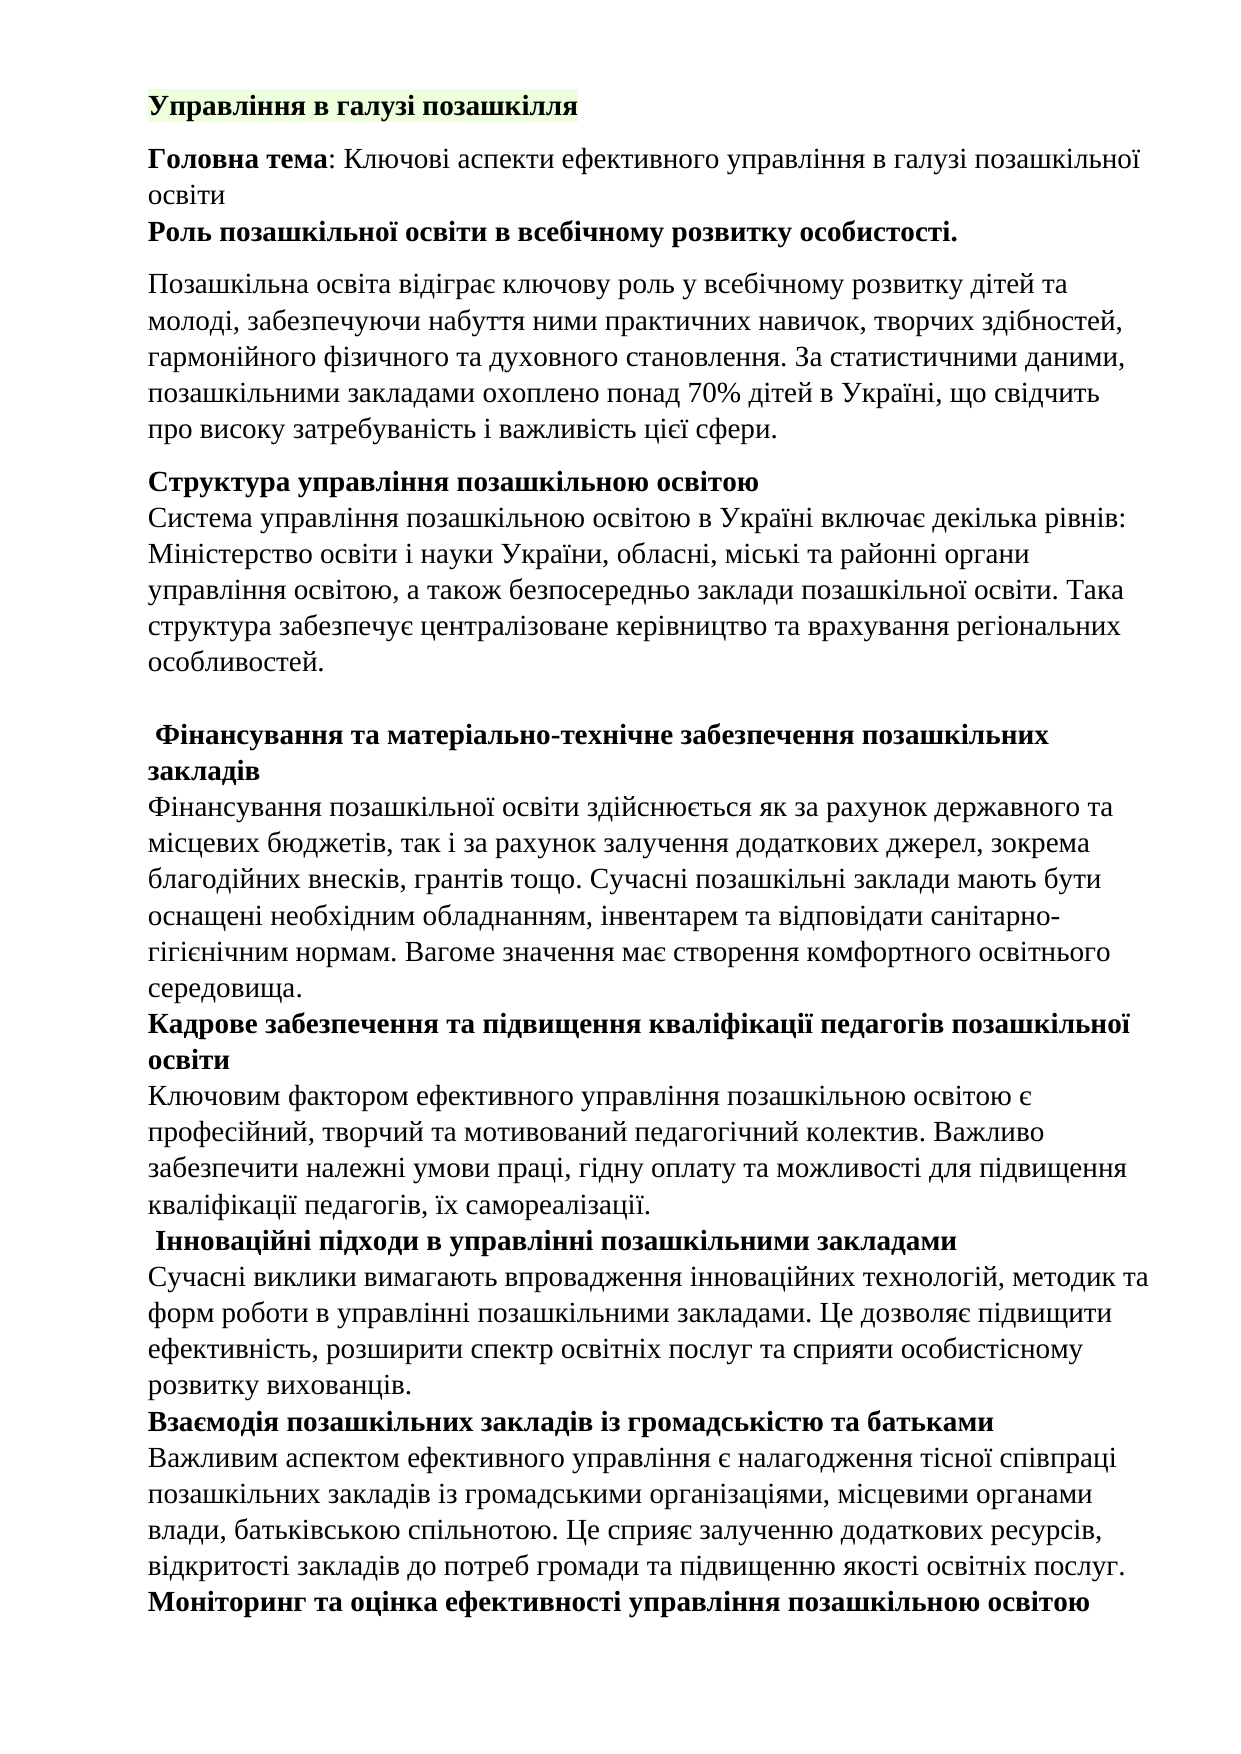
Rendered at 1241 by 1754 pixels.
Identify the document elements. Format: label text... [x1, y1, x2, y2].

text Позашкільна освіта відіграє ключову роль у всебічному розвитку дітей та молоді, забезпечуючи набуття ними практичних навичок, творчих здібностей, гармонійного фізичного та духовного становлення. За статистичними даними, позашкільними закладами охоплено понад 70% дітей в Україні, що свідчить про високу затребуваність і важливість цієї сфери. [148, 266, 1152, 444]
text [148, 464, 1152, 1654]
text Управління в галузі позашкілля [148, 88, 1152, 122]
text Головна тема: Ключові аспекти ефективного управління в галузі позашкільної освіти Роль позашкільної освіти в всебічному розвитку особистості. [148, 141, 1152, 247]
